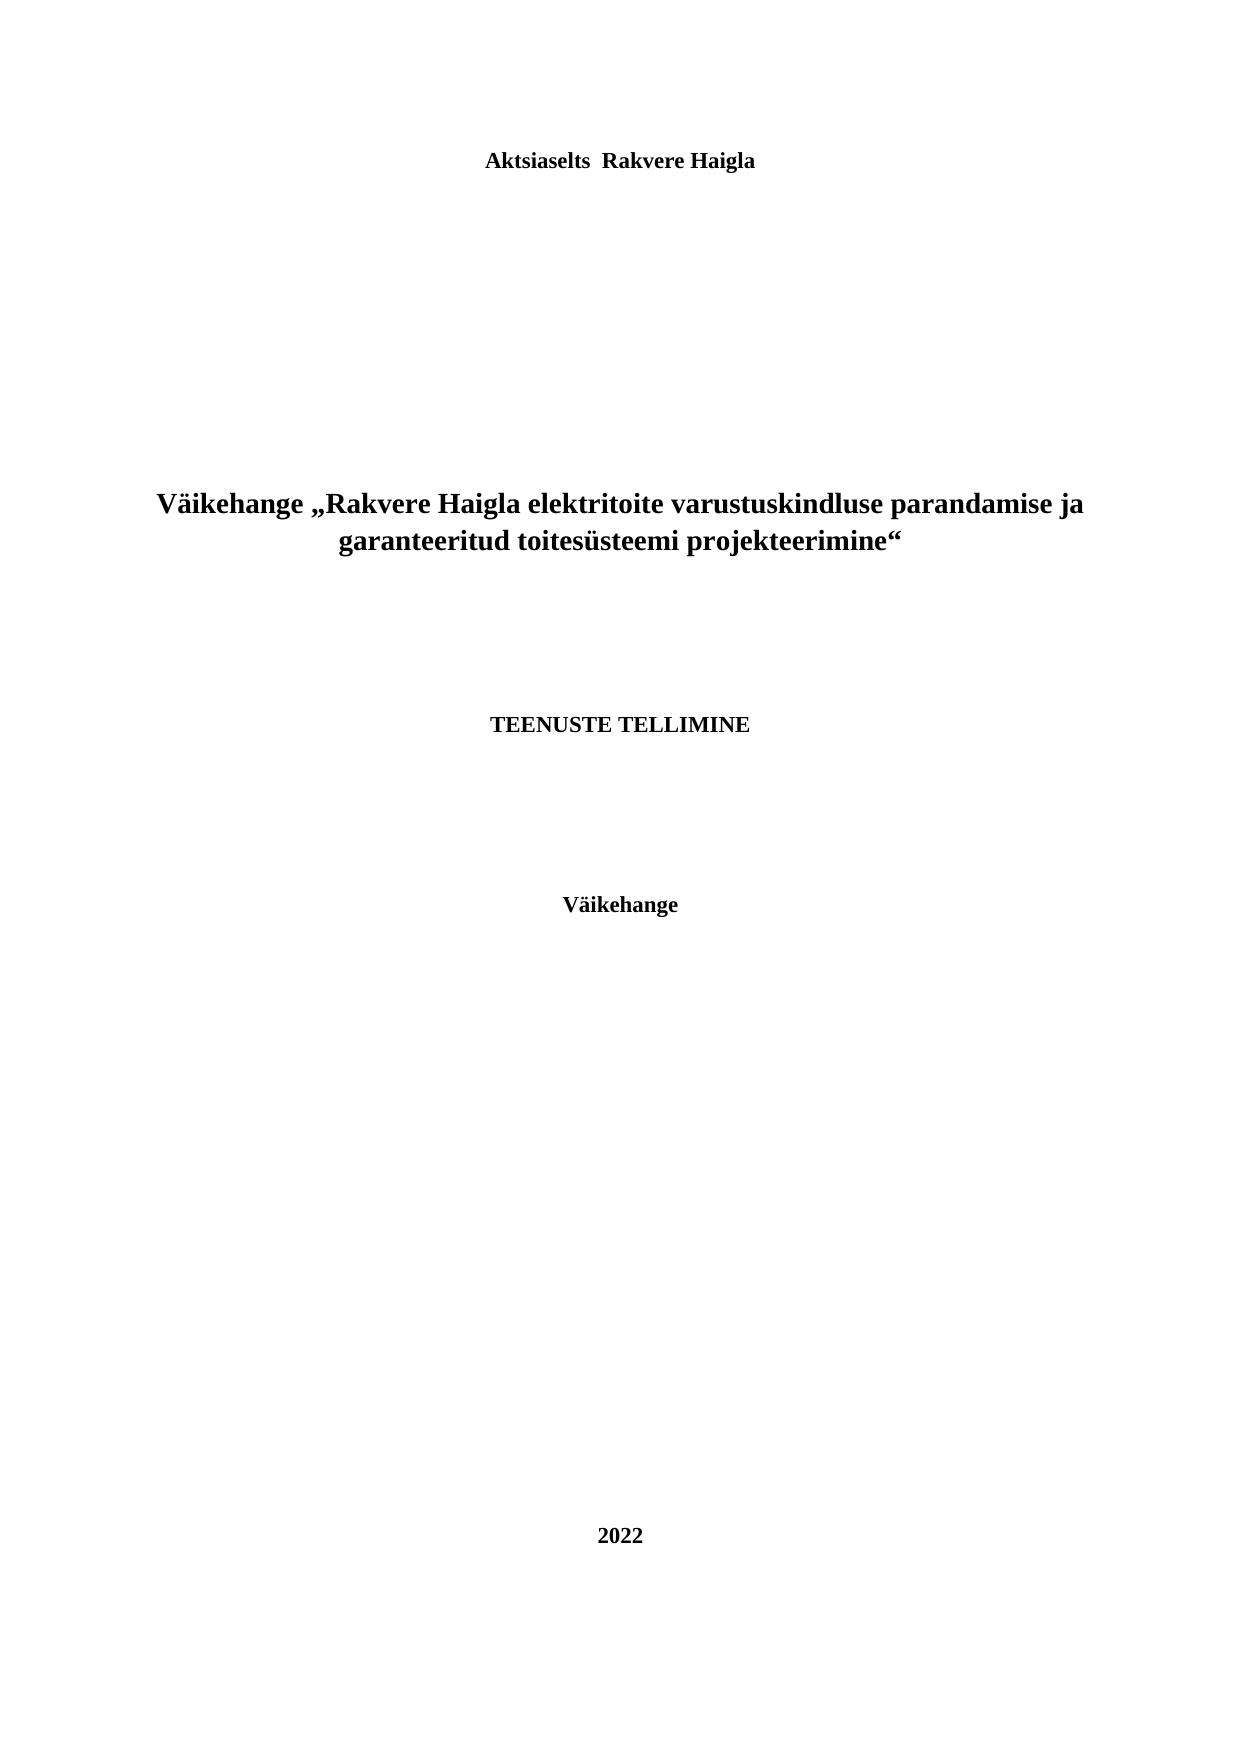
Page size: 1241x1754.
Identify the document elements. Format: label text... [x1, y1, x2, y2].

text Väikehange „Rakvere Haigla elektritoite varustuskindluse parandamise ja garanteeritud toitesüsteemi projekteerimine“ [148, 486, 1093, 556]
text Väikehange [148, 891, 1093, 917]
text Aktsiaselts Rakvere Haigla [148, 148, 1093, 174]
text 2022 [148, 1523, 1093, 1549]
text TEENUSTE TELLIMINE [148, 711, 1093, 737]
